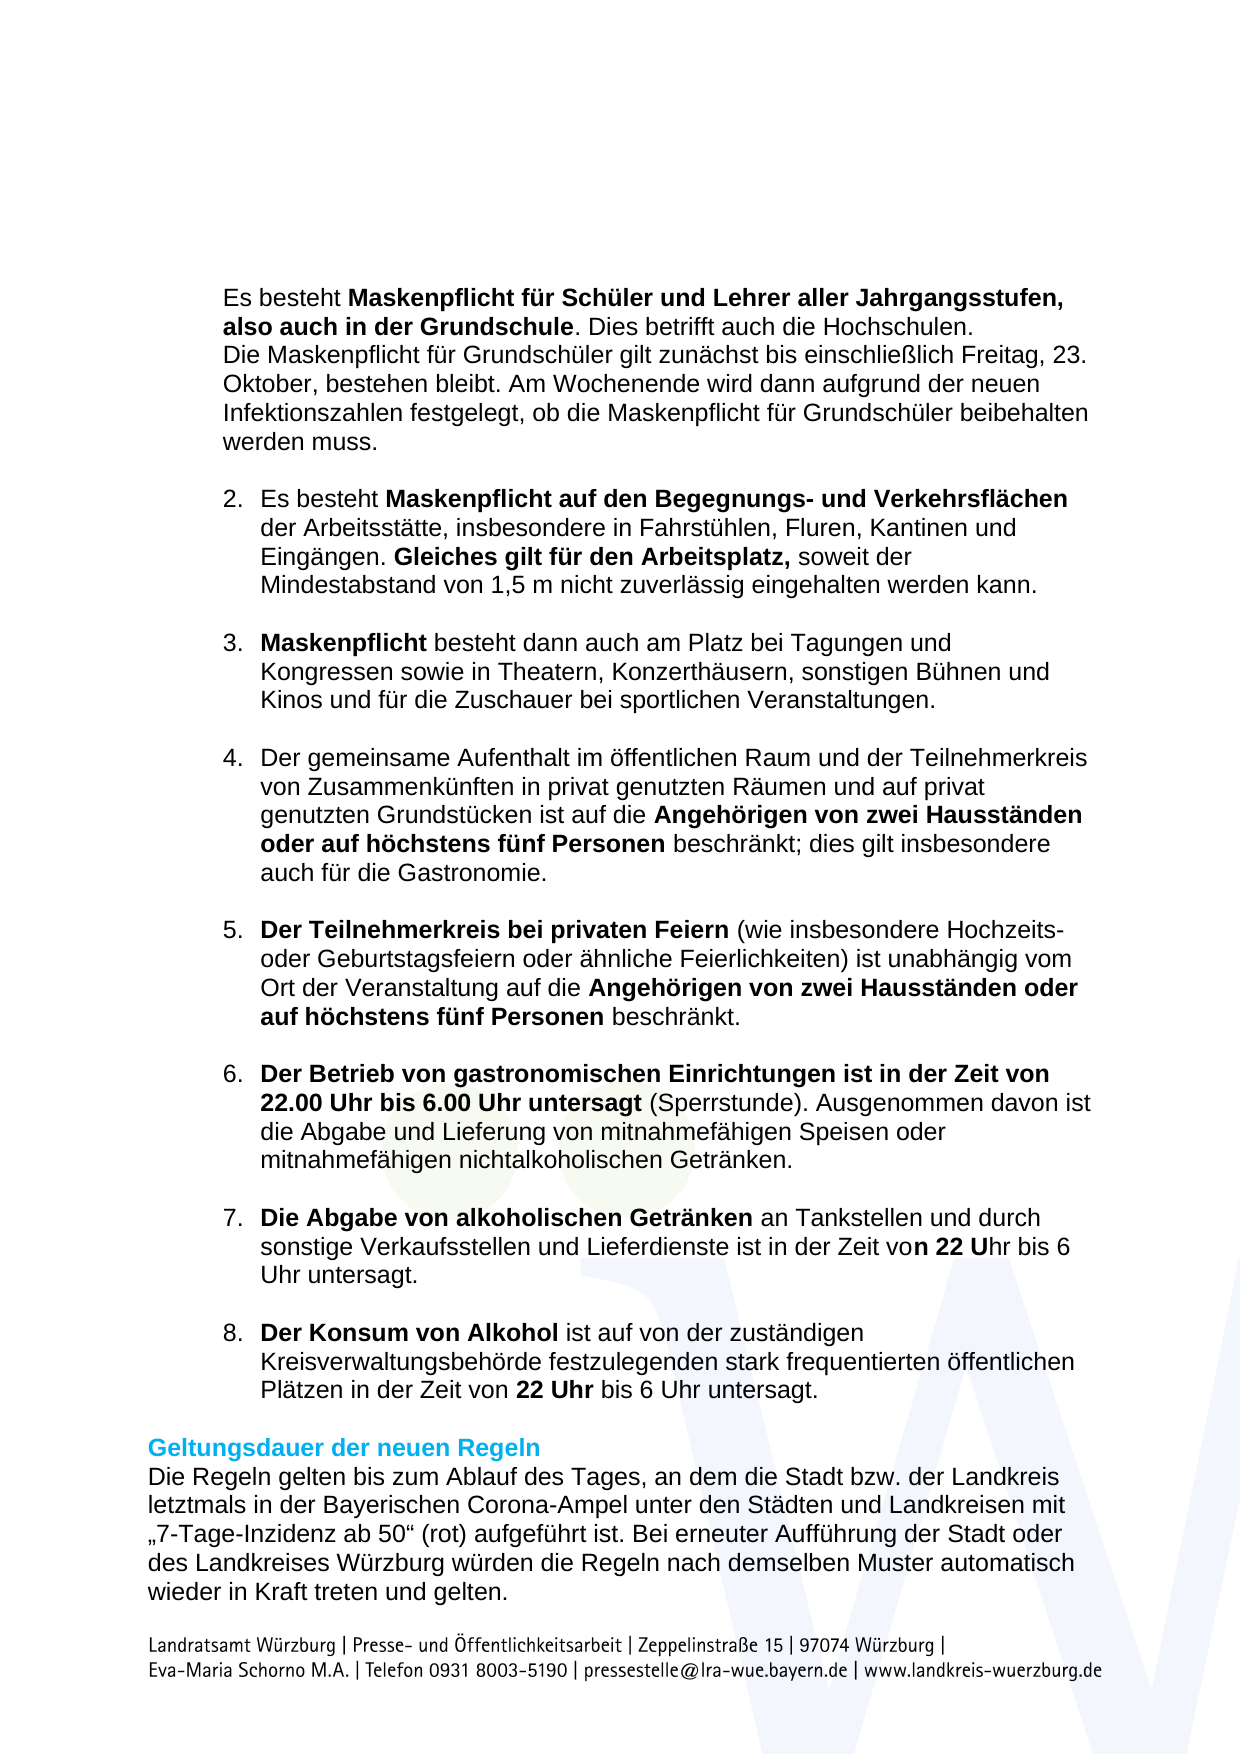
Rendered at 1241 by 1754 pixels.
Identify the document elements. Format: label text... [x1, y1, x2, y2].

text Die Maskenpflicht für Grundschüler gilt zunächst bis einschließlich Freitag, 23. Oktober, bestehen bleibt. Am Wochenende wird dann aufgrund der neuen Infektionszahlen festgelegt, ob die Maskenpflicht für Grundschüler beibehalten werden muss. [223, 340, 1093, 455]
text Es besteht Maskenpflicht für Schüler und Lehrer aller Jahrgangsstufen, also auch in der Grundschule. Dies betrifft auch die Hochschulen. [223, 283, 1093, 340]
list Maskenpflicht besteht dann auch am Platz bei Tagungen und Kongressen sowie in Theatern, Konzerthäusern, sonstigen Bühnen und Kinos und für die Zuschauer bei sportlichen Veranstaltungen. [223, 628, 1093, 714]
list Der Konsum von Alkohol ist auf von der zuständigen Kreisverwaltungsbehörde festzulegenden stark frequentierten öffentlichen Plätzen in der Zeit von 22 Uhr bis 6 Uhr untersagt. [223, 1318, 1093, 1404]
list Der gemeinsame Aufenthalt im öffentlichen Raum und der Teilnehmerkreis von Zusammenkünften in privat genutzten Räumen und auf privat genutzten Grundstücken ist auf die Angehörigen von zwei Hausständen oder auf höchstens fünf Personen beschränkt; dies gilt insbesondere auch für die Gastronomie. [223, 743, 1093, 886]
list Der Betrieb von gastronomischen Einrichtungen ist in der Zeit von 22.00 Uhr bis 6.00 Uhr untersagt (Sperrstunde). Ausgenommen davon ist die Abgabe und Lieferung von mitnahmefähigen Speisen oder mitnahmefähigen nichtalkoholischen Getränken. [223, 1059, 1093, 1174]
list Es besteht Maskenpflicht auf den Begegnungs- und Verkehrsflächen der Arbeitsstätte, insbesondere in Fahrstühlen, Fluren, Kantinen und Eingängen. Gleiches gilt für den Arbeitsplatz, soweit der Mindestabstand von 1,5 m nicht zuverlässig eingehalten werden kann. [223, 484, 1093, 599]
text Die Regeln gelten bis zum Ablauf des Tages, an dem die Stadt bzw. der Landkreis letztmals in der Bayerischen Corona-Ampel unter den Städten und Landkreisen mit „7-Tage-Inzidenz ab 50“ (rot) aufgeführt ist. Bei erneuter Aufführung der Stadt oder des Landkreises Würzburg würden die Regeln nach demselben Muster automatisch wieder in Kraft treten und gelten. [148, 1461, 1093, 1605]
picture [0, 0, 1241, 1754]
text Geltungsdauer der neuen Regeln [148, 1433, 1093, 1461]
list Der Teilnehmerkreis bei privaten Feiern (wie insbesondere Hochzeits- oder Geburtstagsfeiern oder ähnliche Feierlichkeiten) ist unabhängig vom Ort der Veranstaltung auf die Angehörigen von zwei Hausständen oder auf höchstens fünf Personen beschränkt. [223, 915, 1093, 1030]
list Die Abgabe von alkoholischen Getränken an Tankstellen und durch sonstige Verkaufsstellen und Lieferdienste ist in der Zeit von 22 Uhr bis 6 Uhr untersagt. [223, 1203, 1093, 1289]
